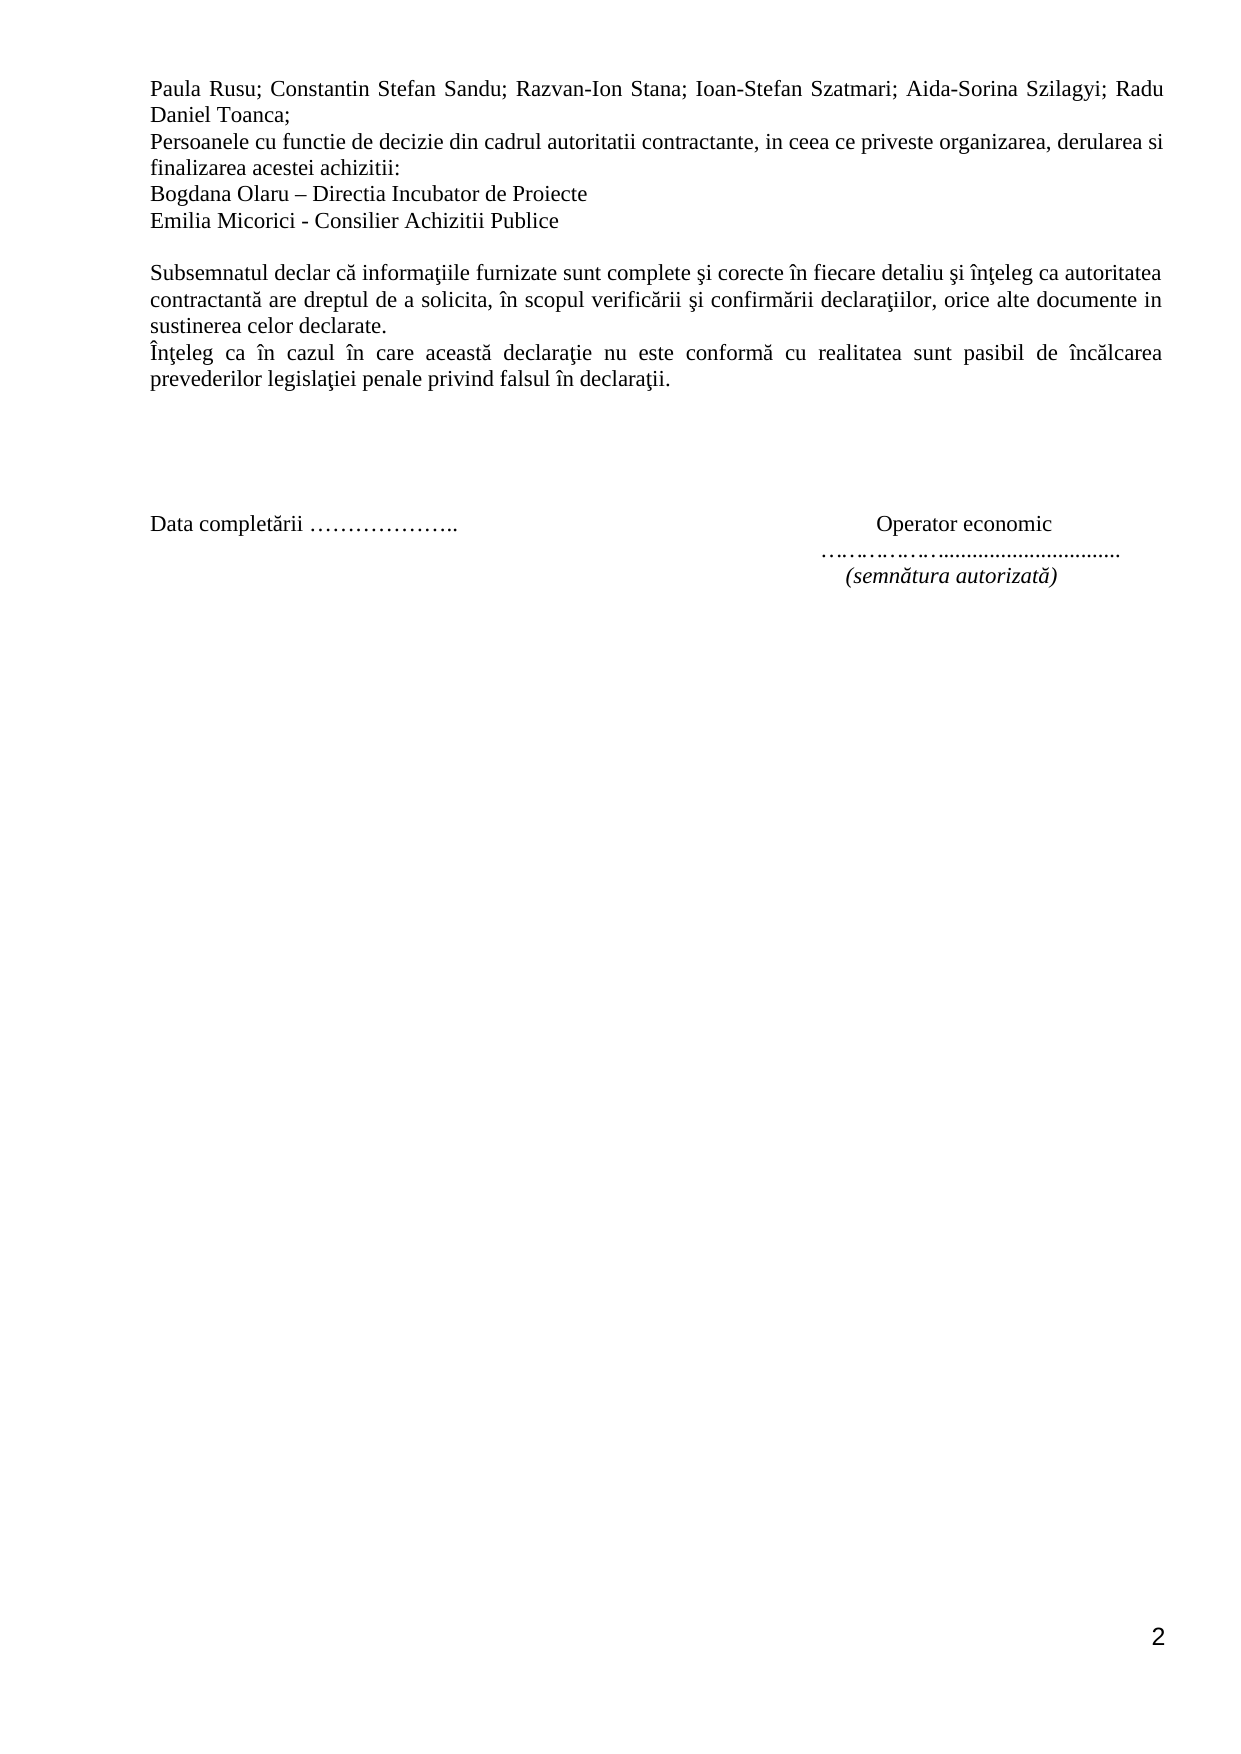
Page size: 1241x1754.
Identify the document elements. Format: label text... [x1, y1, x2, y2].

text ………………............................... [150, 536, 1165, 562]
text Persoanele cu functie de decizie din cadrul autoritatii contractante, in ceea ce priveste organizarea, derularea si finalizarea acestei achizitii: [150, 128, 1165, 180]
text Bogdana Olaru – Directia Incubator de Proiecte [150, 180, 1165, 207]
text (semnătura autorizată) [150, 562, 1165, 589]
text Data completării ……………….. Operator economic [150, 510, 1165, 536]
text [150, 75, 1165, 128]
text Înţeleg ca în cazul în care această declaraţie nu este conformă cu realitatea sunt pasibil de încălcarea prevederilor legislaţiei penale privind falsul în declaraţii. [150, 338, 1164, 391]
text Emilia Micorici - Consilier Achizitii Publice [150, 207, 1165, 233]
text Subsemnatul declar că informaţiile furnizate sunt complete şi corecte în fiecare detaliu şi înţeleg ca autoritatea contractantă are dreptul de a solicita, în scopul verificării şi confirmării declaraţiilor, orice alte documente in sustinerea celor declarate. [150, 259, 1164, 338]
